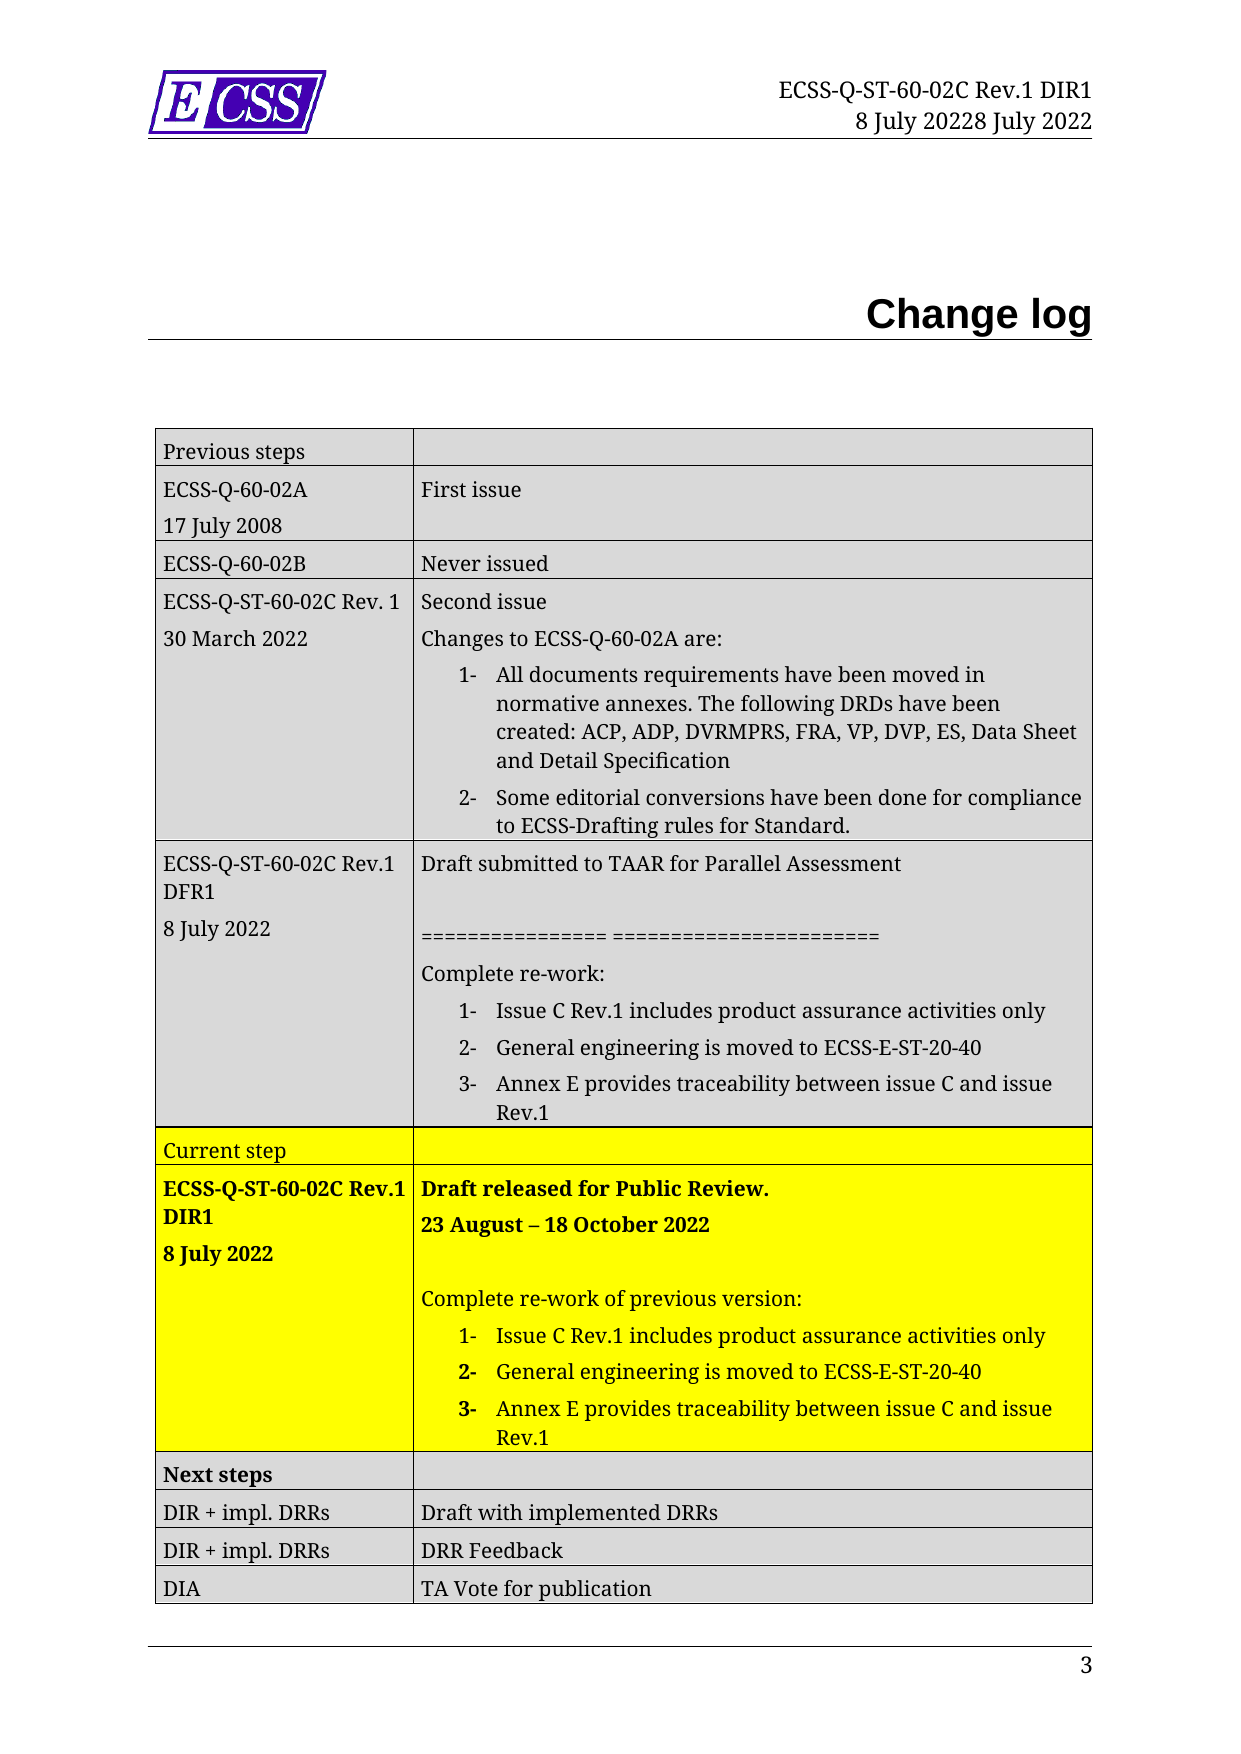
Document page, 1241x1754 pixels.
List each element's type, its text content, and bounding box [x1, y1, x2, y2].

table_cell ECSS-Q-60-02B [156, 541, 413, 578]
table_cell DIA [156, 1566, 413, 1602]
subtitle Change log [148, 289, 1092, 339]
table_cell ECSS-Q-ST-60-02C Rev. 1 30 March 2022 [156, 579, 413, 839]
table_cell ECSS-Q-ST-60-02C Rev.1 DIR1 8 July 2022 [156, 1165, 413, 1451]
table_cell Draft released for Public Review. 23 August – 18 October 2022 Complete re-work of previous version: Issue C Rev.1 includes product assurance activities only General engineering is moved to ECSS-E-ST-20-40 Annex E provides traceability between issue C and issue Rev.1 [414, 1165, 1092, 1451]
table_cell DIR + impl. DRRs [156, 1490, 413, 1527]
table_cell ECSS-Q-60-02A 17 July 2008 [156, 466, 413, 540]
table_cell Draft submitted to TAAR for Parallel Assessment ================ ======================= Complete re-work: Issue C Rev.1 includes product assurance activities only General engineering is moved to ECSS-E-ST-20-40 Annex E provides traceability between issue C and issue Rev.1 [414, 841, 1092, 1126]
table_cell Draft with implemented DRRs [414, 1490, 1092, 1527]
picture [148, 70, 327, 134]
table_cell First issue [414, 466, 1092, 540]
table_header [414, 429, 1092, 465]
table_header Previous steps [156, 429, 413, 465]
table_cell [414, 1128, 1092, 1164]
table_cell Next steps [156, 1452, 413, 1489]
table_cell DRR Feedback [414, 1528, 1092, 1564]
table_cell [414, 1452, 1092, 1489]
table_cell Second issue Changes to ECSS-Q-60-02A are: All documents requirements have been moved in normative annexes. The following DRDs have been created: ACP, ADP, DVRMPRS, FRA, VP, DVP, ES, Data Sheet and Detail Specification Some editorial conversions have been done for compliance to ECSS-Drafting rules for Standard. [414, 579, 1092, 839]
table_cell Current step [156, 1128, 413, 1164]
table_cell DIR + impl. DRRs [156, 1528, 413, 1564]
table_cell Never issued [414, 541, 1092, 578]
table_cell TA Vote for publication [414, 1566, 1092, 1602]
table_cell ECSS-Q-ST-60-02C Rev.1 DFR1 8 July 2022 [156, 841, 413, 1126]
